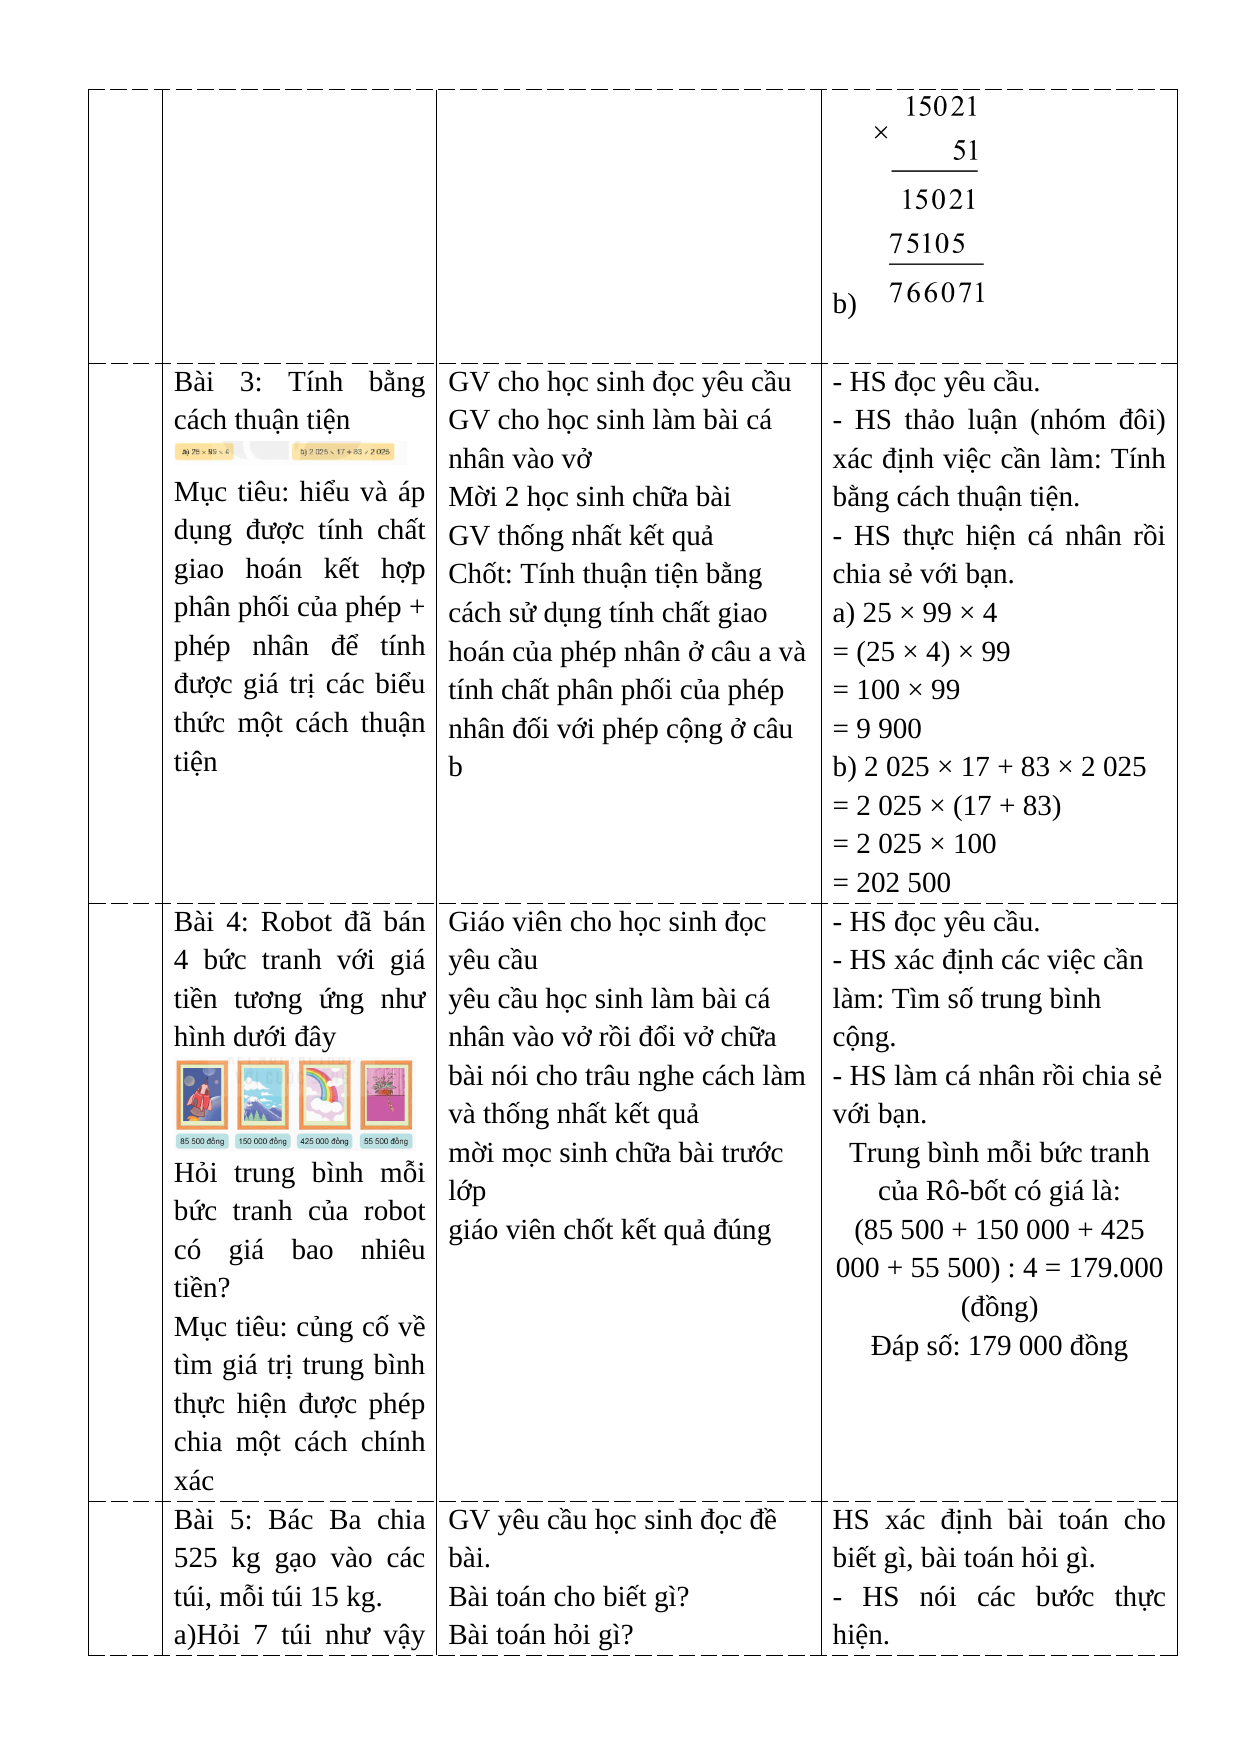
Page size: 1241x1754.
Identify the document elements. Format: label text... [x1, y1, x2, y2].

table_cell [89, 903, 162, 1501]
table_cell Giáo viên cho học sinh đọc yêu cầu yêu cầu học sinh làm bài cá nhân vào vở rồi đổi vở chữa bài nói cho trâu nghe cách làm và thống nhất kết quả mời mọc sinh chữa bài trước lớp giáo viên chốt kết quả đúng [437, 903, 821, 1501]
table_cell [163, 89, 436, 363]
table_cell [437, 1501, 821, 1655]
table_cell Bài 4: Robot đã bán 4 bức tranh với giá tiền tương ứng như hình dưới đây Hỏi trung bình mỗi bức tranh của robot có giá bao nhiêu tiền? Mục tiêu: củng cố về tìm giá trị trung bình thực hiện được phép chia một cách chính xác [163, 903, 436, 1501]
table_cell Bài 3: Tính bằng cách thuận tiện Mục tiêu: hiểu và áp dụng được tính chất giao hoán kết hợp phân phối của phép + phép nhân để tính được giá trị các biểu thức một cách thuận tiện [163, 363, 436, 903]
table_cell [163, 1501, 436, 1655]
table_cell - HS đọc yêu cầu. - HS xác định các việc cần làm: Tìm số trung bình cộng. - HS làm cá nhân rồi chia sẻ với bạn. Trung bình mỗi bức tranh của Rô-bốt có giá là: (85 500 + 150 000 + 425 000 + 55 500) : 4 = 179.000 (đồng) Đáp số: 179 000 đồng [822, 903, 1177, 1501]
table_cell [89, 363, 162, 903]
table_cell [89, 1501, 162, 1655]
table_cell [822, 89, 1177, 363]
table_cell GV cho học sinh đọc yêu cầu GV cho học sinh làm bài cá nhân vào vở Mời 2 học sinh chữa bài GV thống nhất kết quả Chốt: Tính thuận tiện bằng cách sử dụng tính chất giao hoán của phép nhân ở câu a và tính chất phân phối của phép nhân đối với phép cộng ở câu b [437, 363, 821, 903]
table_cell - HS đọc yêu cầu. - HS thảo luận (nhóm đôi) xác định việc cần làm: Tính bằng cách thuận tiện. - HS thực hiện cá nhân rồi chia sẻ với bạn. a) 25 × 99 × 4 = (25 × 4) × 99 = 100 × 99 = 9 900 b) 2 025 × 17 + 83 × 2 025 = 2 025 × (17 + 83) = 2 025 × 100 = 202 500 [822, 363, 1177, 903]
picture [173, 1057, 417, 1151]
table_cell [437, 89, 821, 363]
picture [871, 89, 989, 313]
table_cell [89, 89, 162, 363]
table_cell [822, 1501, 1177, 1655]
picture [173, 441, 408, 465]
